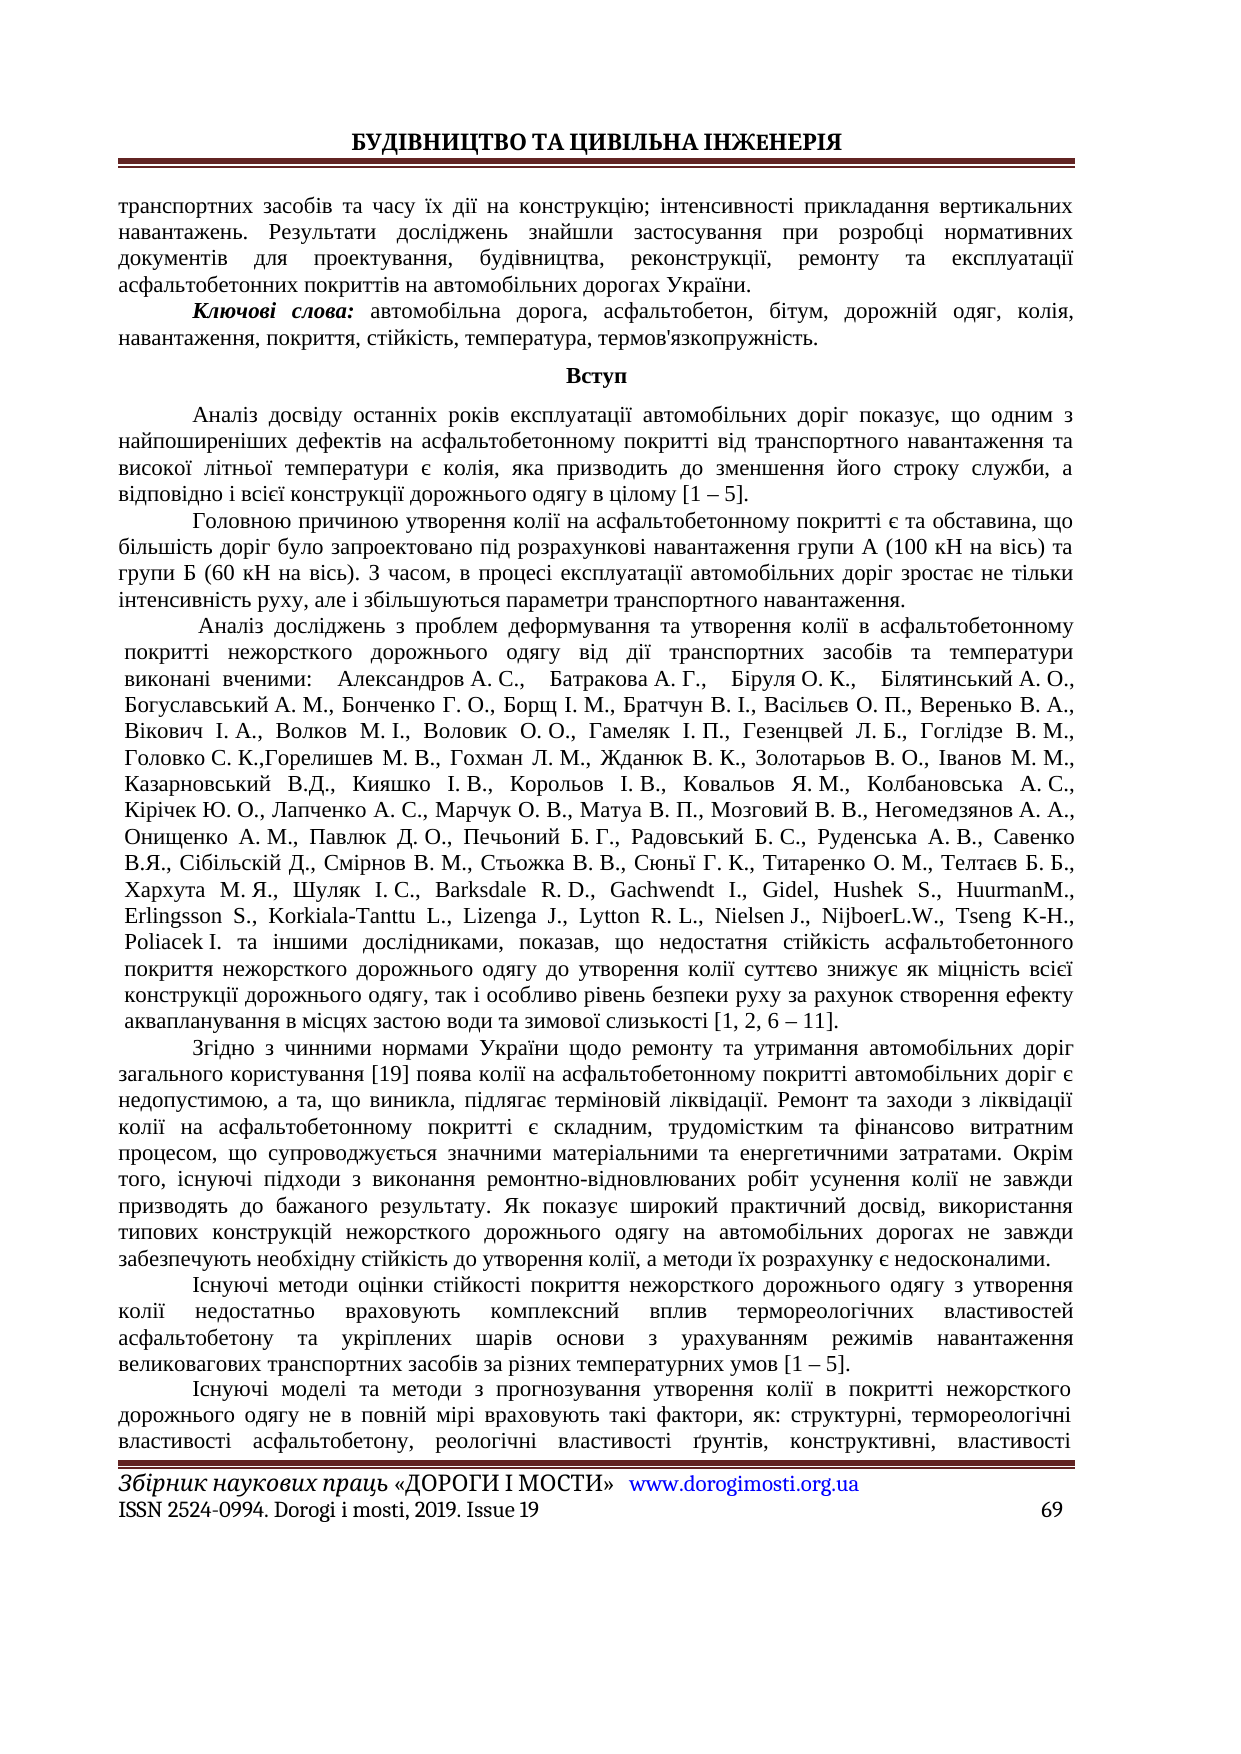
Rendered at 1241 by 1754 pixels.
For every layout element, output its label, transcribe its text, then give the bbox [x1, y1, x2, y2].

text Аналіз досліджень з проблем деформування та утворення колії в асфальтобетонному покритті нежорсткого дорожнього одягу від дії транспортних засобів та температури виконані вченими: Александров А. С., Батракова А. Г., Біруля О. К., Білятинський А. О., Богуславський А. М., Бонченко Г. О., Борщ І. М., Братчун В. І., Васільєв О. П., Веренько В. А., Вікович І. А., Волков М. І., Воловик О. О., Гамеляк І. П., Гезенцвей Л. Б., Гоглідзе В. М., Головко С. К.,Горелишев М. В., Гохман Л. М., Жданюк В. К., Золотарьов В. О., Іванов М. М., Казарновський В.Д., Кияшко І. В., Корольов І. В., Ковальов Я. М., Колбановська А. С., Кірічек Ю. О., Лапченко А. С., Марчук О. В., Матуа В. П., Мозговий В. В., Негомедзянов А. А., Онищенко А. М., Павлюк Д. О., Печьоний Б. Г., Радовський Б. С., Руденська А. В., Савенко В.Я., Сібільскій Д., Смірнов В. М., Стьожка В. В., Сюньї Г. К., Титаренко О. М., Телтаєв Б. Б., Хархута М. Я., Шуляк І. С., Barksdale R. D., Gachwendt I., Gidel, Hushek S., HuurmanM., Erlingsson S., Korkiala-Tanttu L., Lizenga J., Lytton R. L., Nielsen J., NijboerL.W., Tseng K-H., Poliacek I. та іншими дослідниками, показав, що недостатня стійкість асфальтобетонного покриття нежорсткого дорожнього одягу до утворення колії суттєво знижує як міцність всієї конструкції дорожнього одягу, так і особливо рівень безпеки руху за рахунок створення ефекту аквапланування в місцях застою води та зимової слизькості [1, 2, 6 – 11]. [124, 612, 1075, 1034]
text Ключові слова: автомобільна дорога, асфальтобетон, бітум, дорожній одяг, колія, навантаження, покриття, стійкість, температура, термов'язкопружність. [118, 297, 1075, 350]
text Аналіз досвіду останніх років експлуатації автомобільних доріг показує, що одним з найпоширеніших дефектів на асфальтобетонному покритті від транспортного навантаження та високої літньої температури є колія, яка призводить до зменшення його строку служби, а відповідно і всієї конструкції дорожнього одягу в цілому [1 – 5]. [118, 401, 1075, 507]
text Вступ [118, 362, 1075, 389]
text Згідно з чинними нормами України щодо ремонту та утримання автомобільних доріг загального користування [19] поява колії на асфальтобетонному покритті автомобільних доріг є недопустимою, а та, що виникла, підлягає терміновій ліквідації. Ремонт та заходи з ліквідації колії на асфальтобетонному покритті є складним, трудомістким та фінансово витратним процесом, що супроводжується значними матеріальними та енергетичними затратами. Окрім того, існуючі підходи з виконання ремонтно-відновлюваних робіт усунення колії не завжди призводять до бажаного результату. Як показує широкий практичний досвід, використання типових конструкцій нежорсткого дорожнього одягу на автомобільних дорогах не завжди забезпечують необхідну стійкість до утворення колії, а методи їх розрахунку є недосконалими. [118, 1034, 1075, 1271]
text Головною причиною утворення колії на асфальтобетонному покритті є та обставина, що більшість доріг було запроектовано під розрахункові навантаження групи А (100 кН на вісь) та групи Б (60 кН на вісь). З часом, в процесі експлуатації автомобільних доріг зростає не тільки інтенсивність руху, але і збільшуються параметри транспортного навантаження. [118, 507, 1075, 612]
text Існуючі методи оцінки стійкості покриття нежорсткого дорожнього одягу з утворення колії недостатньо враховують комплексний вплив термореологічних властивостей асфальтобетону та укріплених шарів основи з урахуванням режимів навантаження великовагових транспортних засобів за різних температурних умов [1 – 5]. [118, 1271, 1075, 1376]
